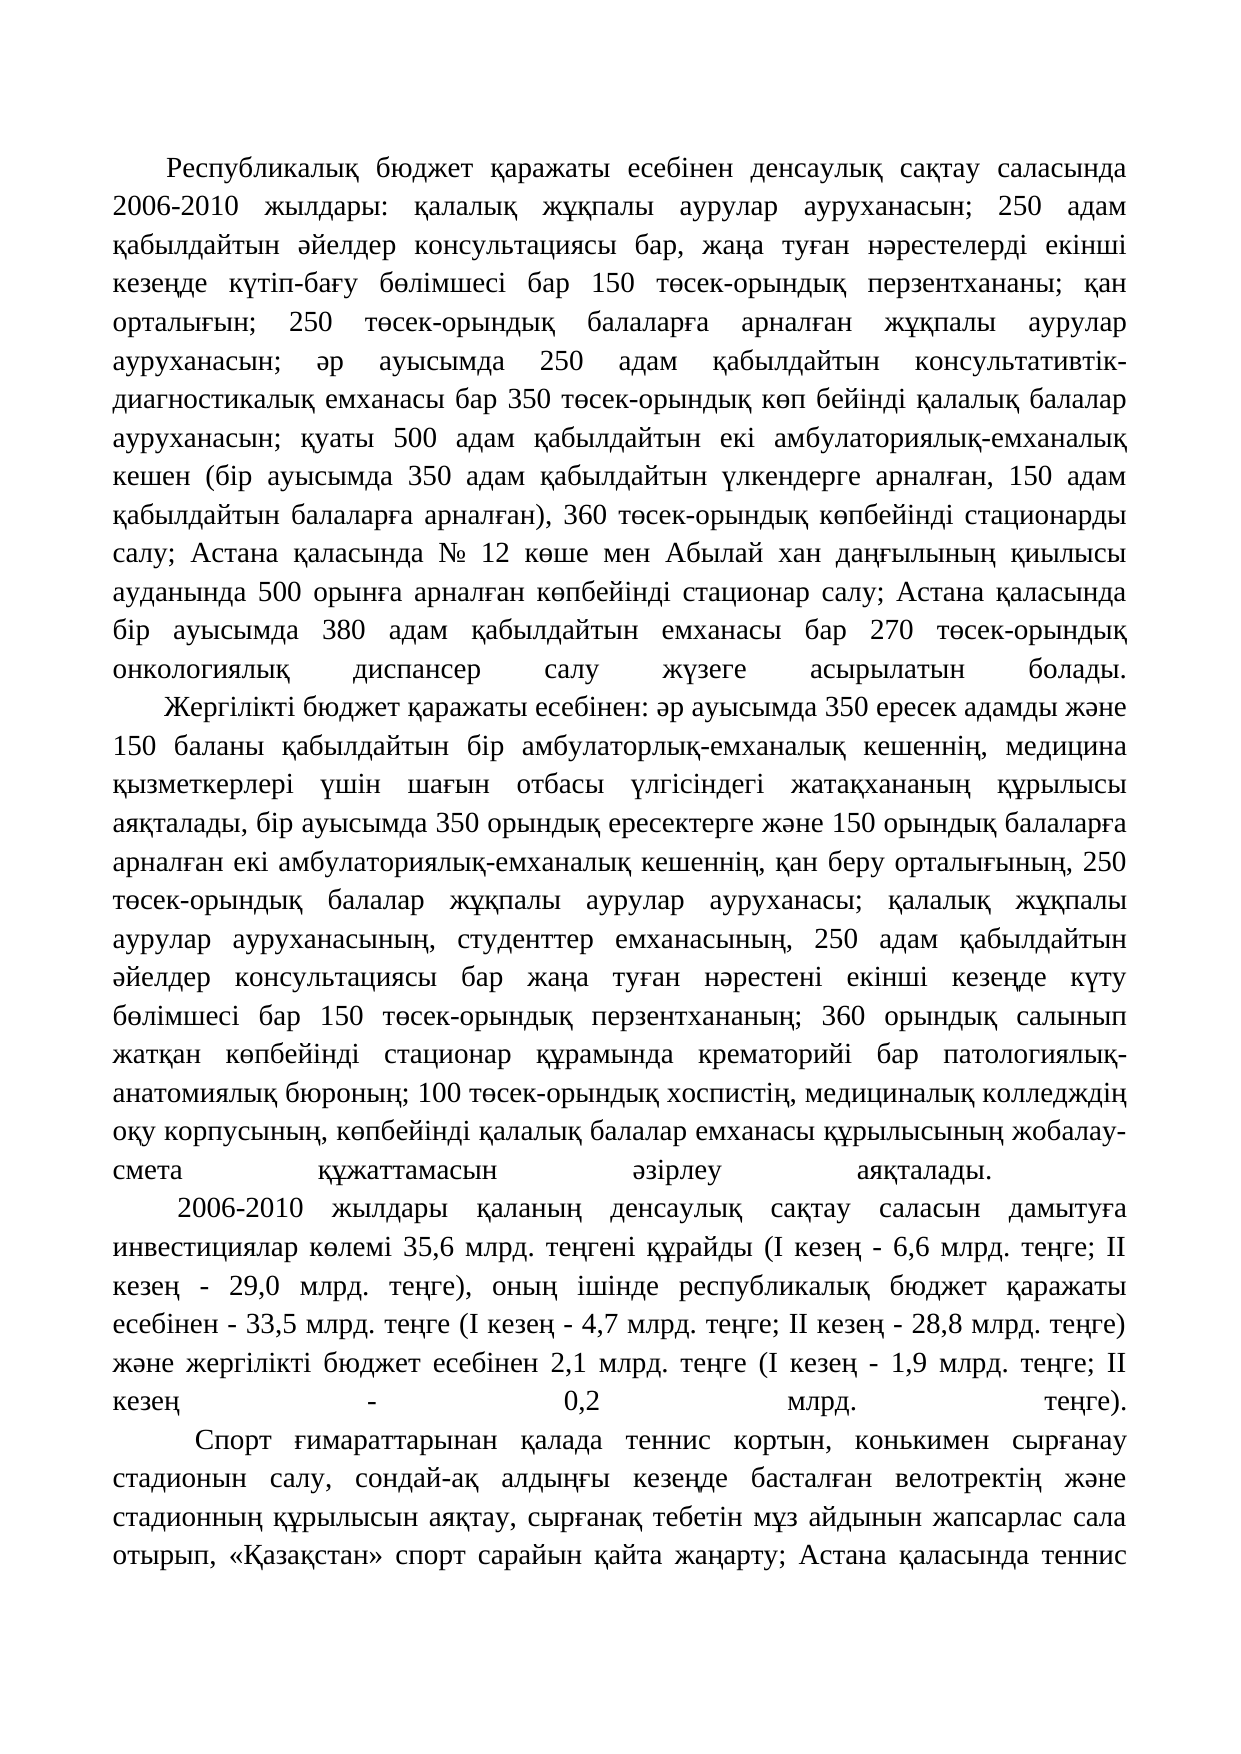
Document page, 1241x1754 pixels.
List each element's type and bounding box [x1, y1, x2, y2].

text [112, 150, 1128, 1571]
